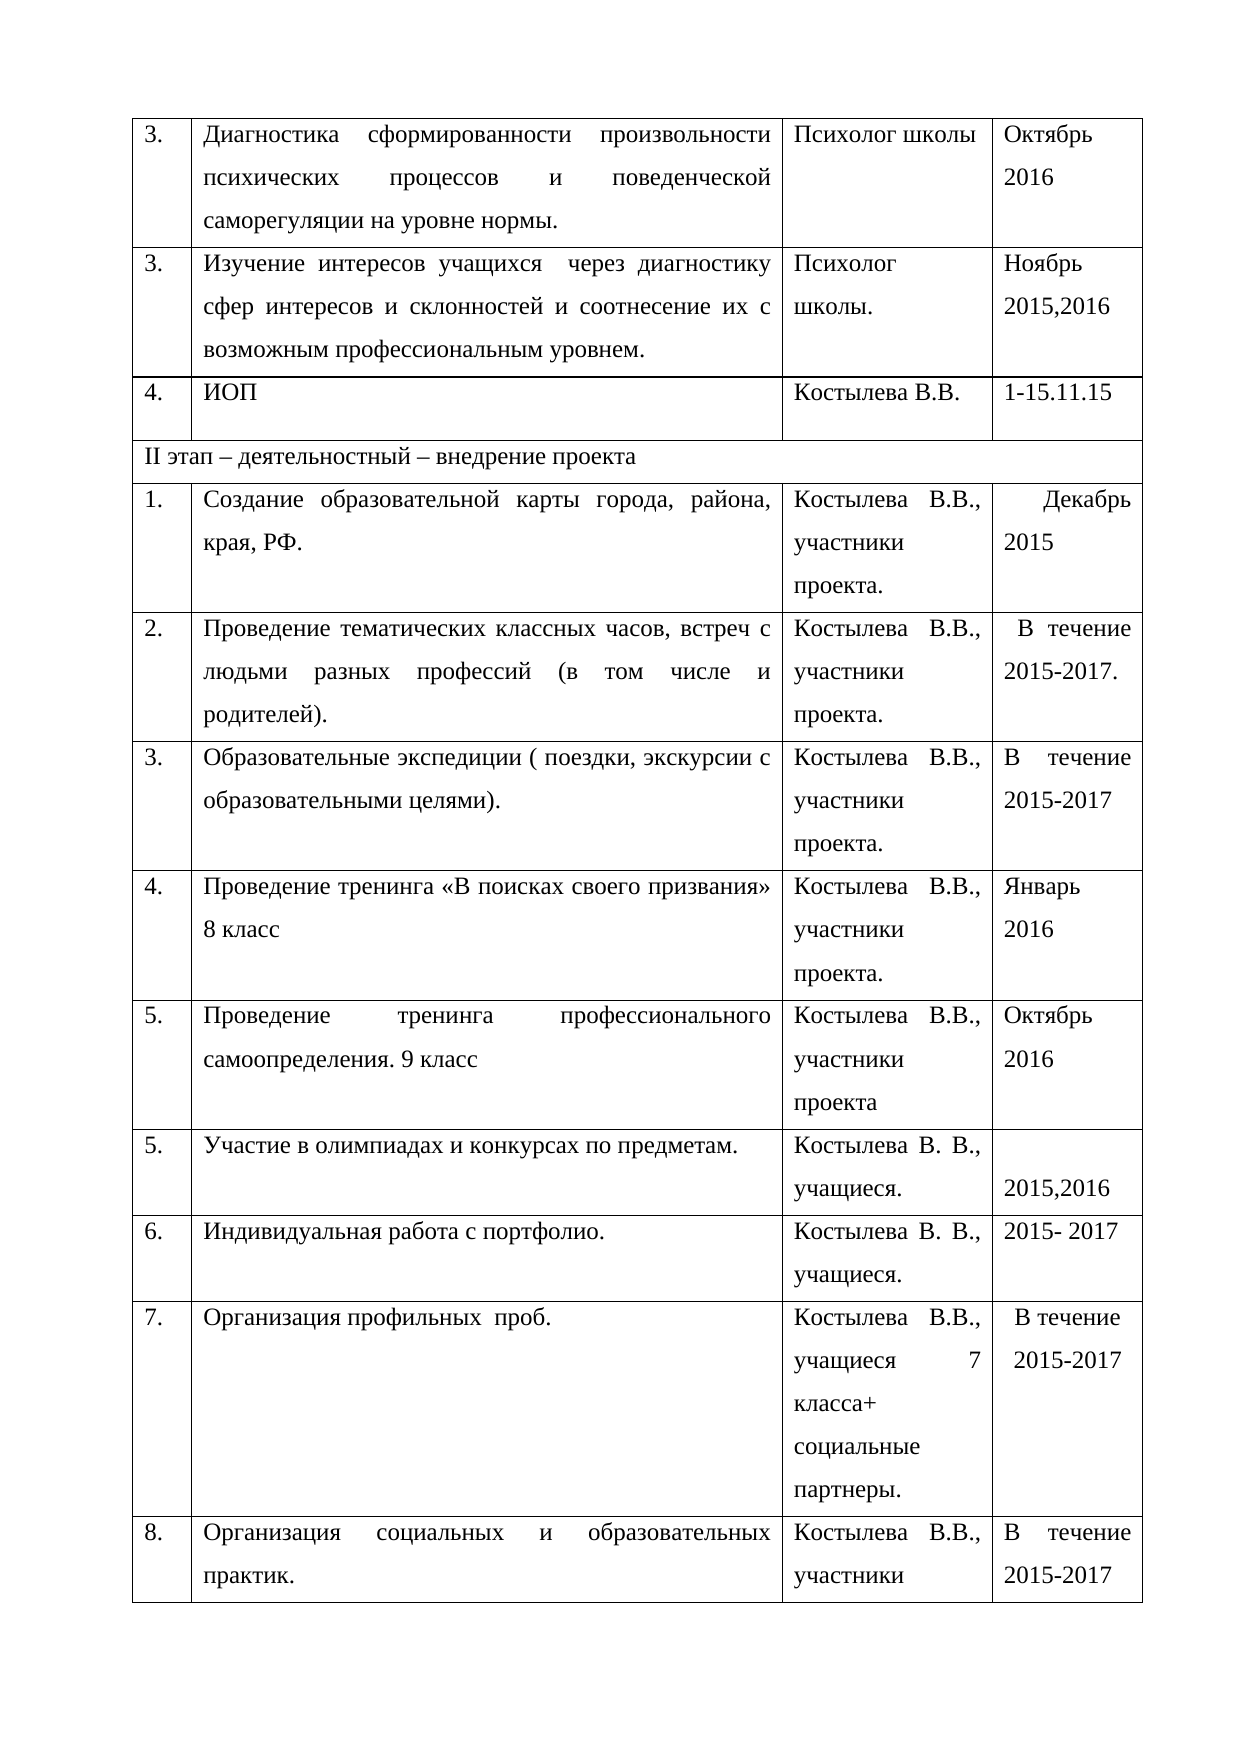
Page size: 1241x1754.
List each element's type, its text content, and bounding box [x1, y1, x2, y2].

table_cell 4. [133, 871, 191, 999]
table_cell Организация профильных проб. [192, 1302, 782, 1516]
table_cell 2015,2016 [993, 1130, 1142, 1215]
table_cell 3. [133, 119, 191, 247]
table_cell 2. [133, 613, 191, 741]
table_cell Психолог школы [783, 119, 992, 247]
table_cell 1. [133, 484, 191, 612]
table_cell Создание образовательной карты города, района, края, РФ. [192, 484, 782, 612]
table_cell 5. [133, 1130, 191, 1215]
table_cell Психолог школы. [783, 248, 992, 376]
table_cell Декабрь 2015 [993, 484, 1142, 612]
table_cell Костылева В.В., учащиеся 7 класса+ социальные партнеры. [783, 1302, 992, 1516]
table_cell Проведение тренинга профессионального самоопределения. 9 класс [192, 1001, 782, 1129]
table_cell 5. [133, 1001, 191, 1129]
table_cell 2015- 2017 [993, 1216, 1142, 1301]
table_cell В течение 2015-2017 [993, 742, 1142, 870]
table_cell 7. [133, 1302, 191, 1516]
table_cell Костылева В.В., участники проекта. [783, 742, 992, 870]
table_cell Диагностика сформированности произвольности психических процессов и поведенческой саморегуляции на уровне нормы. [192, 119, 782, 247]
table_cell Октябрь 2016 [993, 119, 1142, 247]
table_cell Проведение тренинга «В поисках своего призвания» 8 класс [192, 871, 782, 999]
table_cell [783, 1517, 992, 1602]
table_cell Изучение интересов учащихся через диагностику сфер интересов и склонностей и соотнесение их с возможным профессиональным уровнем. [192, 248, 782, 376]
table_cell 1-15.11.15 [993, 378, 1142, 440]
table_cell Костылева В. В., учащиеся. [783, 1216, 992, 1301]
table_cell 8. [133, 1517, 191, 1602]
table_cell 3. [133, 248, 191, 376]
table_cell Костылева В.В., участники проекта. [783, 484, 992, 612]
table_cell Индивидуальная работа с портфолио. [192, 1216, 782, 1301]
table_cell Октябрь 2016 [993, 1001, 1142, 1129]
table_cell В течение 2015-2017. [993, 613, 1142, 741]
table_cell Костылева В.В., участники проекта. [783, 613, 992, 741]
table_cell В течение 2015-2017 [993, 1302, 1142, 1516]
table_cell Проведение тематических классных часов, встреч с людьми разных профессий (в том числе и родителей). [192, 613, 782, 741]
table_cell Участие в олимпиадах и конкурсах по предметам. [192, 1130, 782, 1215]
table_cell II этап – деятельностный – внедрение проекта [133, 441, 1142, 483]
table_cell 3. [133, 742, 191, 870]
table_cell Ноябрь 2015,2016 [993, 248, 1142, 376]
table_cell Костылева В.В., участники проекта [783, 1001, 992, 1129]
table_cell Образовательные экспедиции ( поездки, экскурсии с образовательными целями). [192, 742, 782, 870]
table_cell Январь 2016 [993, 871, 1142, 999]
table_cell 6. [133, 1216, 191, 1301]
table_cell В течение 2015-2017 [993, 1517, 1142, 1602]
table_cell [192, 1517, 782, 1602]
table_cell Костылева В.В., участники проекта. [783, 871, 992, 999]
table_cell Костылева В.В. [783, 378, 992, 440]
table_cell 4. [133, 378, 191, 440]
table_cell Костылева В. В., учащиеся. [783, 1130, 992, 1215]
table_cell ИОП [192, 378, 782, 440]
